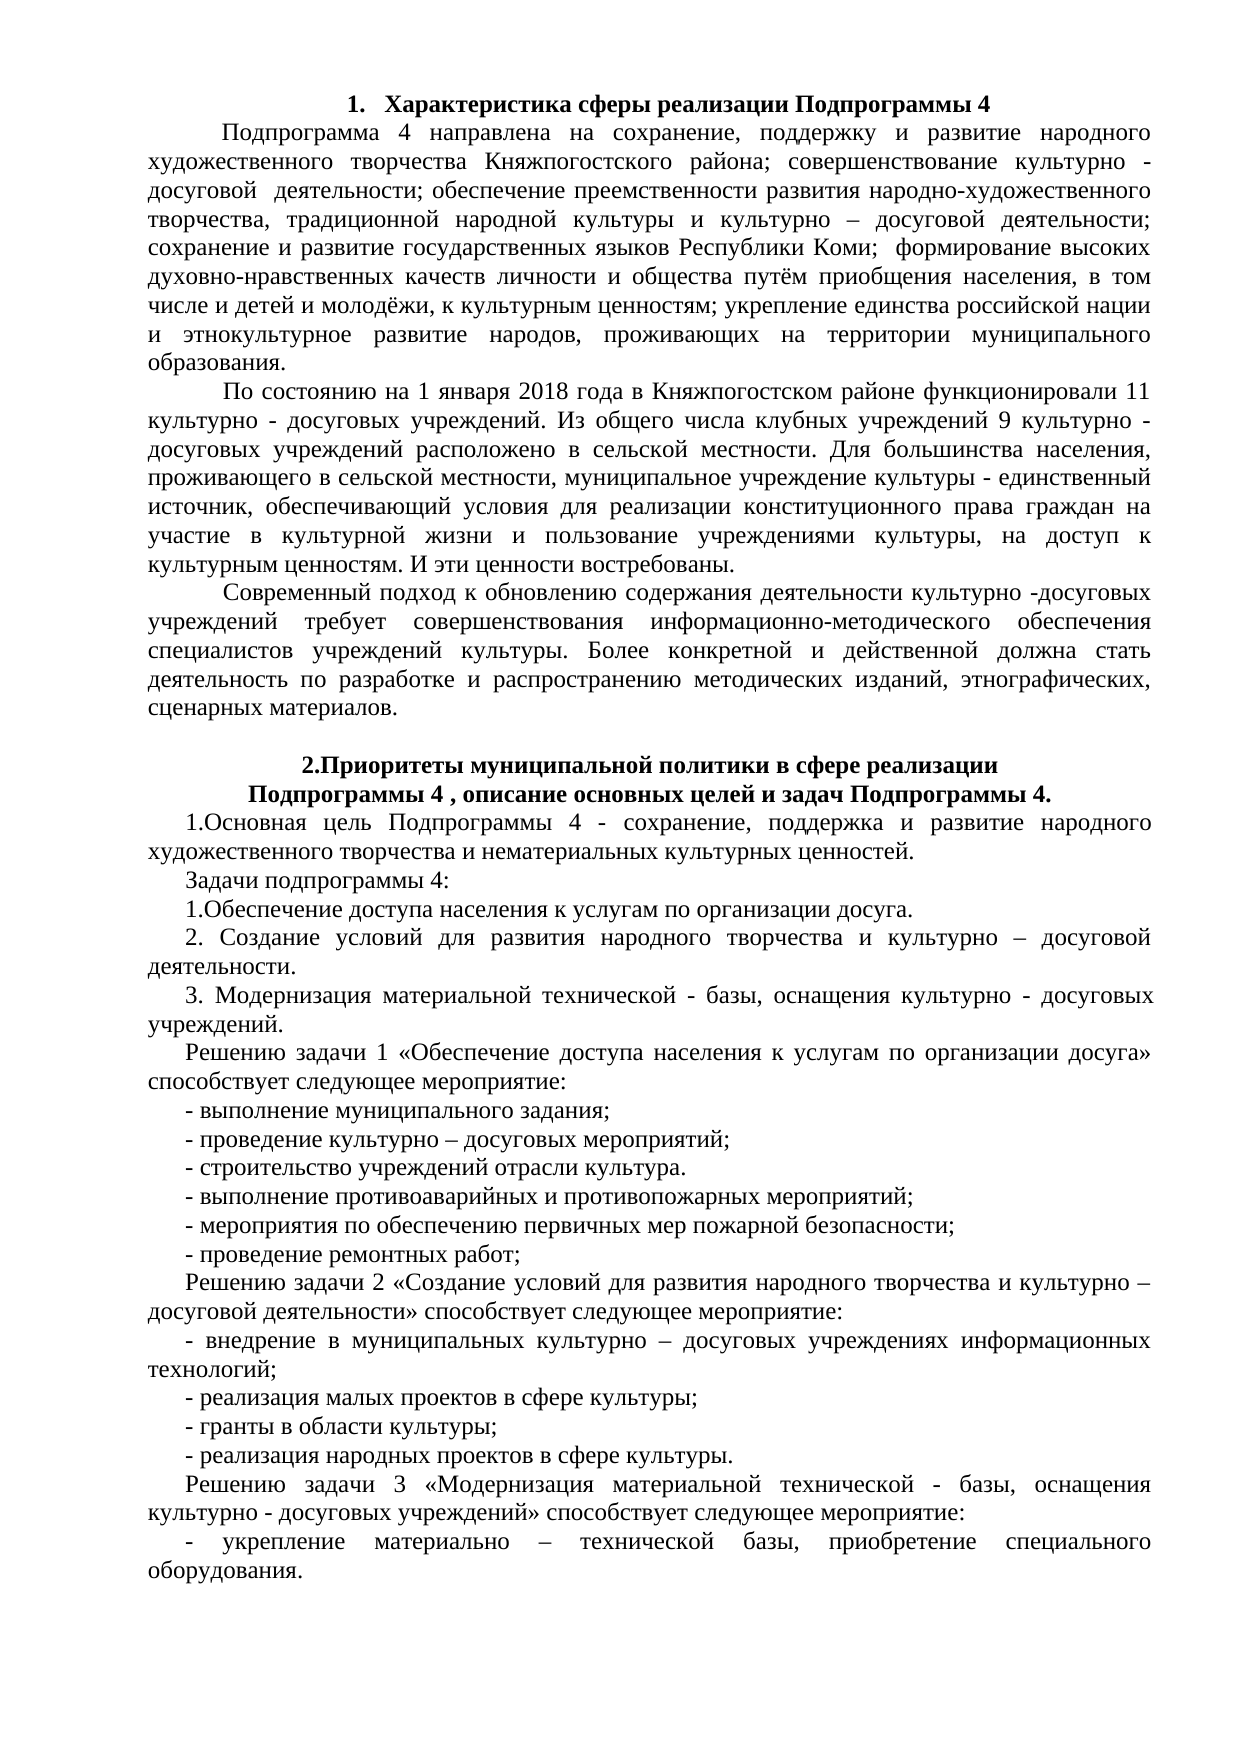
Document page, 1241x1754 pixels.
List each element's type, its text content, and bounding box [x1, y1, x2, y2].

text По состоянию на 1 января 2018 года в Княжпогостском районе функционировали 11 культурно - досуговых учреждений. Из общего числа клубных учреждений 9 культурно -досуговых учреждений расположено в сельской местности. Для большинства населения, проживающего в сельской местности, муниципальное учреждение культуры - единственный источник, обеспечивающий условия для реализации конституционного права граждан на участие в культурной жизни и пользование учреждениями культуры, на доступ к культурным ценностям. И эти ценности востребованы. [148, 376, 1152, 577]
text Решению задачи 1 «Обеспечение доступа населения к услугам по организации досуга» способствует следующее мероприятие: [148, 1037, 1152, 1095]
text - выполнение противоаварийных и противопожарных мероприятий; [148, 1181, 1152, 1210]
text 1.Основная цель Подпрограммы 4 - сохранение, поддержка и развитие народного художественного творчества и нематериальных культурных ценностей. [148, 807, 1152, 865]
text - гранты в области культуры; [148, 1411, 1152, 1440]
text Современный подход к обновлению содержания деятельности культурно -досуговых учреждений требует совершенствования информационно-методического обеспечения специалистов учреждений культуры. Более конкретной и действенной должна стать деятельность по разработке и распространению методических изданий, этнографических, сценарных материалов. [148, 577, 1152, 721]
text Подпрограмма 4 направлена на сохранение, поддержку и развитие народного художественного творчества Княжпогостского района; совершенствование культурно -досуговой деятельности; обеспечение преемственности развития народно-художественного творчества, традиционной народной культуры и культурно – досуговой деятельности; сохранение и развитие государственных языков Республики Коми; формирование высоких духовно-нравственных качеств личности и общества путём приобщения населения, в том числе и детей и молодёжи, к культурным ценностям; укрепление единства российской нации и этнокультурное развитие народов, проживающих на территории муниципального образования. [148, 117, 1152, 376]
text 2. Создание условий для развития народного творчества и культурно – досуговой деятельности. [148, 922, 1152, 980]
text - мероприятия по обеспечению первичных мер пожарной безопасности; [148, 1210, 1152, 1239]
text Решению задачи 2 «Создание условий для развития народного творчества и культурно – досуговой деятельности» способствует следующее мероприятие: [148, 1267, 1152, 1325]
text - реализация малых проектов в сфере культуры; [148, 1382, 1152, 1411]
text Подпрограммы 4 , описание основных целей и задач Подпрограммы 4. [148, 779, 1152, 807]
text Задачи подпрограммы 4: [148, 865, 1152, 894]
text - реализация народных проектов в сфере культуры. [148, 1440, 1152, 1469]
text 1.Обеспечение доступа населения к услугам по организации досуга. [148, 894, 1152, 922]
text 2.Приоритеты муниципальной политики в сфере реализации [148, 750, 1152, 779]
text - выполнение муниципального задания; [148, 1095, 1152, 1124]
text - укрепление материально – технической базы, приобретение специального оборудования. [148, 1526, 1152, 1584]
text - строительство учреждений отрасли культура. [148, 1152, 1152, 1181]
text - проведение ремонтных работ; [148, 1239, 1152, 1267]
text Решению задачи 3 «Модернизация материальной технической - базы, оснащения культурно - досуговых учреждений» способствует следующее мероприятие: [148, 1469, 1152, 1526]
text - проведение культурно – досуговых мероприятий; [148, 1124, 1152, 1152]
text 3. Модернизация материальной технической - базы, оснащения культурно - досуговых учреждений. [148, 980, 1154, 1037]
text - внедрение в муниципальных культурно – досуговых учреждениях информационных технологий; [148, 1325, 1152, 1382]
list Характеристика сферы реализации Подпрограммы 4 [185, 89, 1152, 117]
